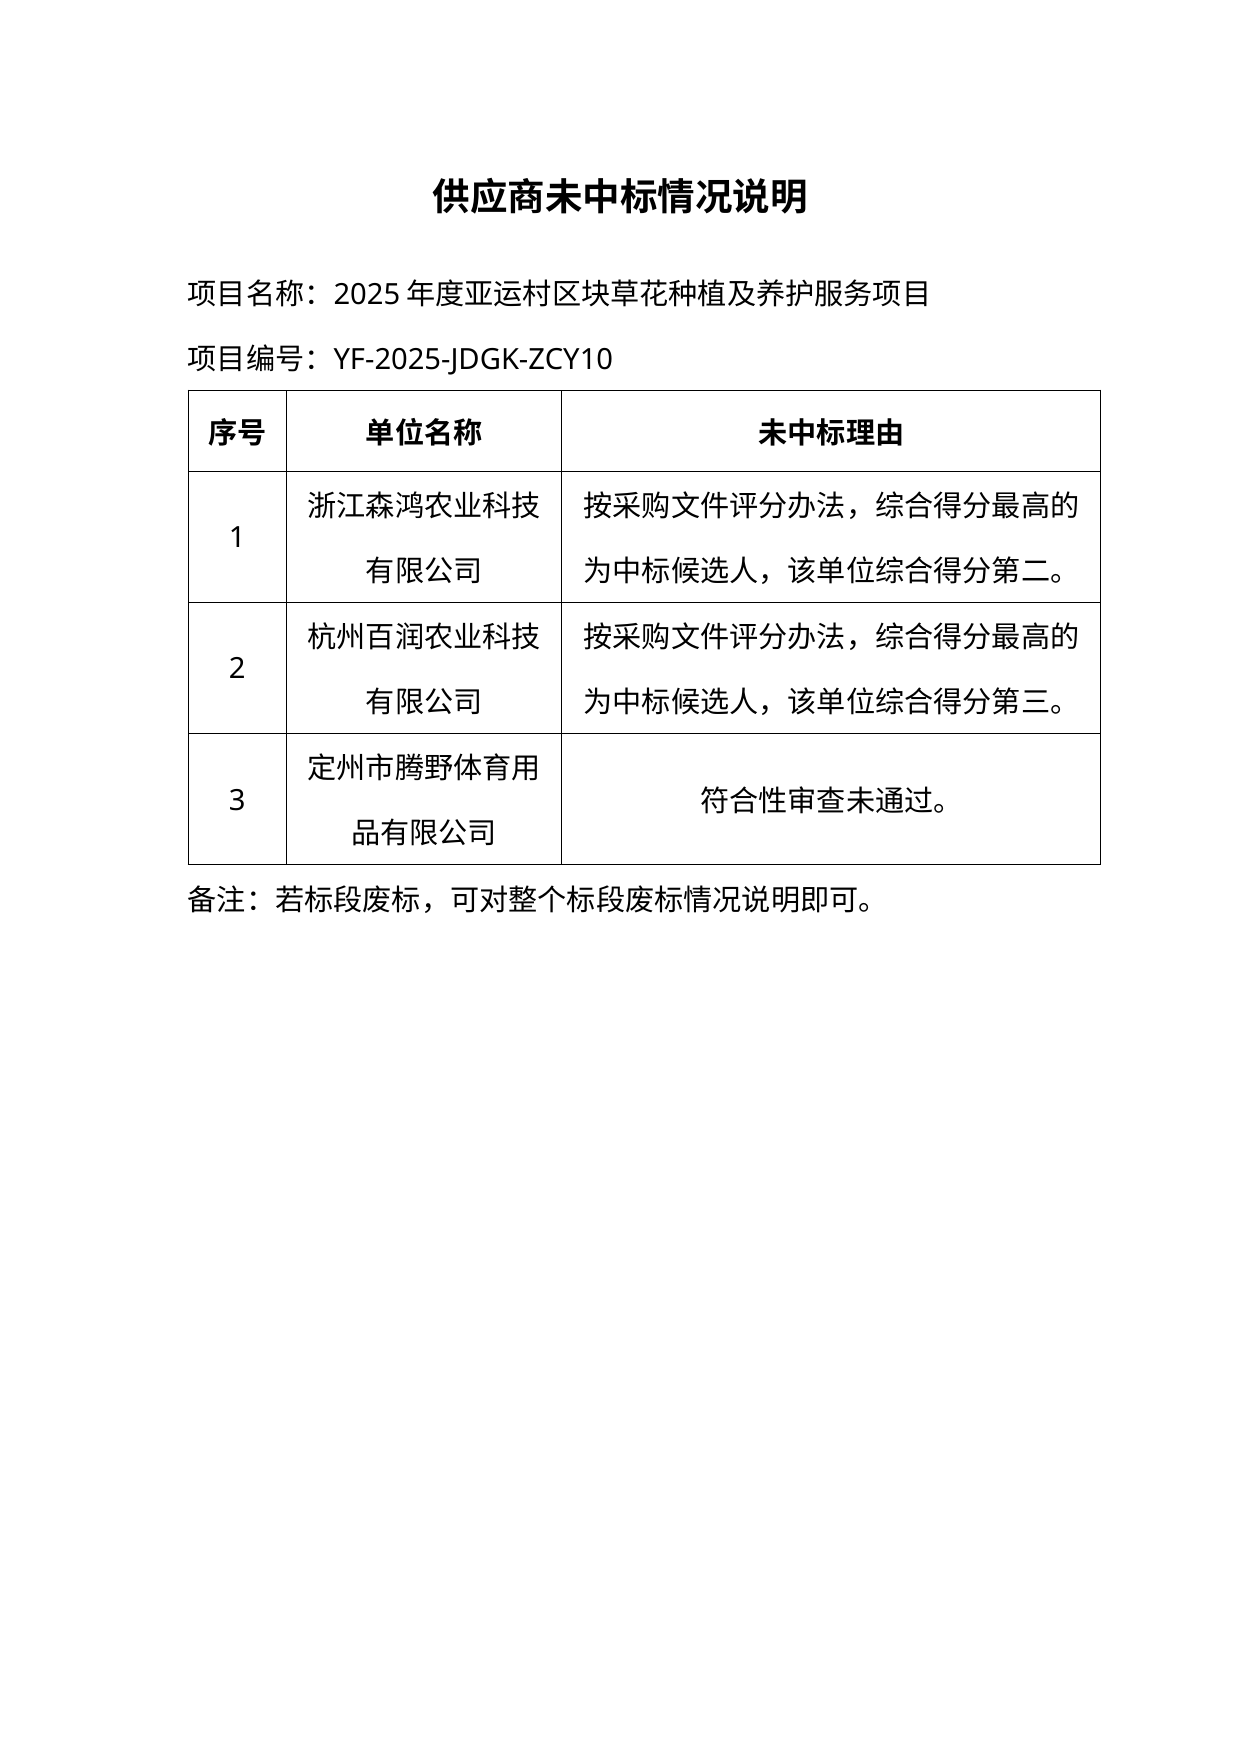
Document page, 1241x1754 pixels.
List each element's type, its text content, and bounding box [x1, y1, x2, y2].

table_cell 按采购文件评分办法，综合得分最高的为中标候选人，该单位综合得分第三。 [562, 603, 1100, 733]
text 供应商未中标情况说明 [187, 162, 1053, 227]
table_cell 浙江森鸿农业科技有限公司 [287, 472, 561, 602]
table_cell 2 [189, 603, 286, 733]
table_header 单位名称 [287, 391, 561, 471]
table_header 序号 [189, 391, 286, 471]
table_cell 杭州百润农业科技有限公司 [287, 603, 561, 733]
text 备注：若标段废标，可对整个标段废标情况说明即可。 [187, 865, 1053, 930]
table_cell 符合性审查未通过。 [562, 734, 1100, 864]
text 项目名称：2025年度亚运村区块草花种植及养护服务项目 [187, 259, 1053, 324]
table_cell 按采购文件评分办法，综合得分最高的为中标候选人，该单位综合得分第二。 [562, 472, 1100, 602]
table_cell 3 [189, 734, 286, 864]
table_cell 定州市腾野体育用品有限公司 [287, 734, 561, 864]
table_cell 1 [189, 472, 286, 602]
text 项目编号：YF-2025-JDGK-ZCY10 [187, 324, 1053, 389]
table_header 未中标理由 [562, 391, 1100, 471]
